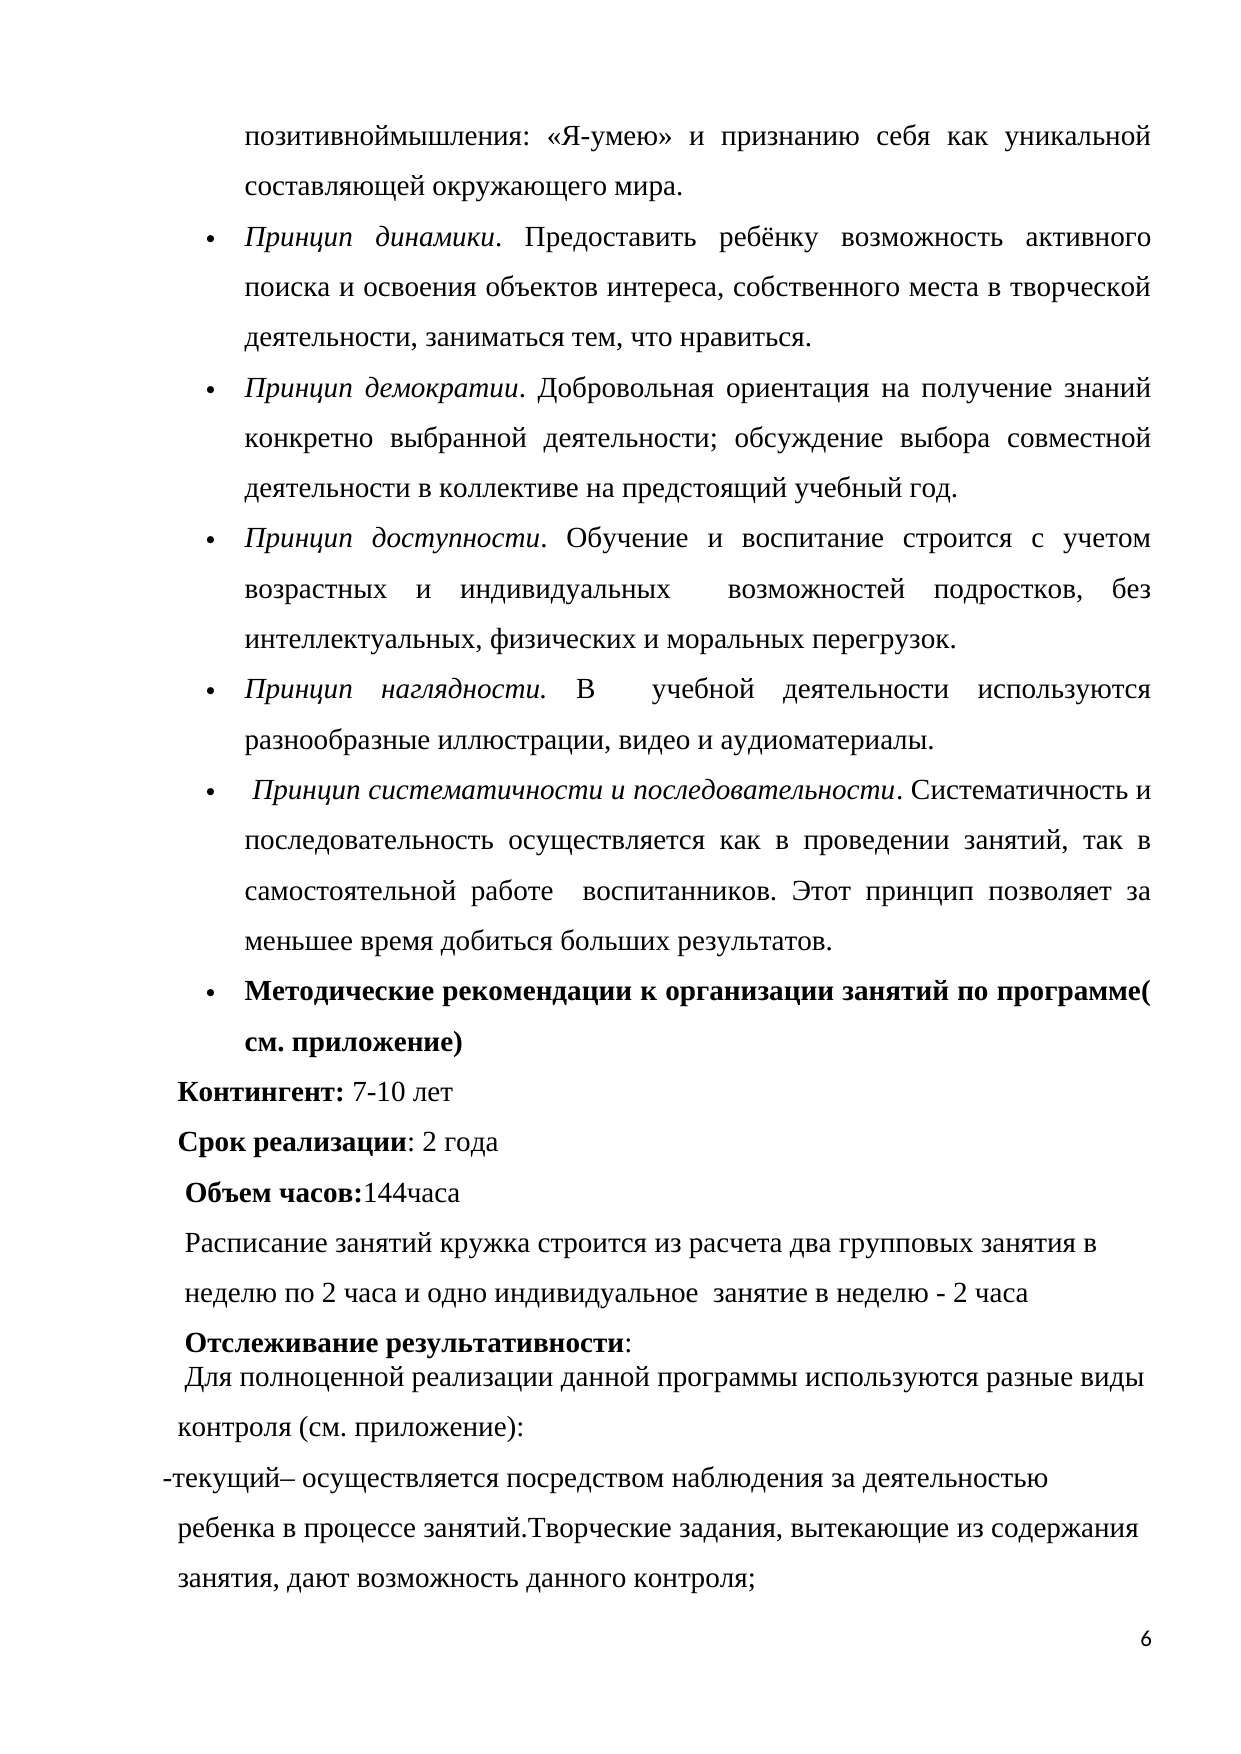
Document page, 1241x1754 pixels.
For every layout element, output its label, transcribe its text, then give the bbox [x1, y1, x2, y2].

text неделю по 2 часа и одно индивидуальное занятие в неделю - 2 часа [162, 1275, 1152, 1309]
text Расписание занятий кружка строится из расчета два групповых занятия в [162, 1225, 1152, 1258]
list Принцип динамики. Предоставить ребёнку возможность активного поиска и освоения объектов интереса, собственного места в творческой деятельности, заниматься тем, что нравиться. [207, 219, 1152, 353]
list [207, 118, 1152, 202]
list Методические рекомендации к организации занятий по программе( см. приложение) [207, 973, 1152, 1057]
text Срок реализации: 2 года [177, 1124, 1152, 1158]
list Принцип систематичности и последовательности. Систематичность и последовательность осуществляется как в проведении занятий, так в самостоятельной работе воспитанников. Этот принцип позволяет за меньшее время добиться больших результатов. [207, 772, 1152, 957]
text -текущий– осуществляется посредством наблюдения за деятельностью ребенка в процессе занятий.Творческие задания, вытекающие из содержания занятия, дают возможность данного контроля; [162, 1460, 1152, 1594]
text Отслеживание результативности: [162, 1326, 1152, 1359]
list Принцип доступности. Обучение и воспитание строится с учетом возрастных и индивидуальных возможностей подростков, без интеллектуальных, физических и моральных перегрузок. [207, 521, 1152, 655]
text Для полноценной реализации данной программы используются разные виды контроля (см. приложение): [162, 1359, 1152, 1443]
list Принцип демократии. Добровольная ориентация на получение знаний конкретно выбранной деятельности; обсуждение выбора совместной деятельности в коллективе на предстоящий учебный год. [207, 370, 1152, 504]
text Объем часов:144часа [177, 1175, 1152, 1208]
text Контингент: 7-10 лет [177, 1074, 1152, 1108]
list Принцип наглядности. В учебной деятельности используются разнообразные иллюстрации, видео и аудиоматериалы. [207, 672, 1152, 755]
